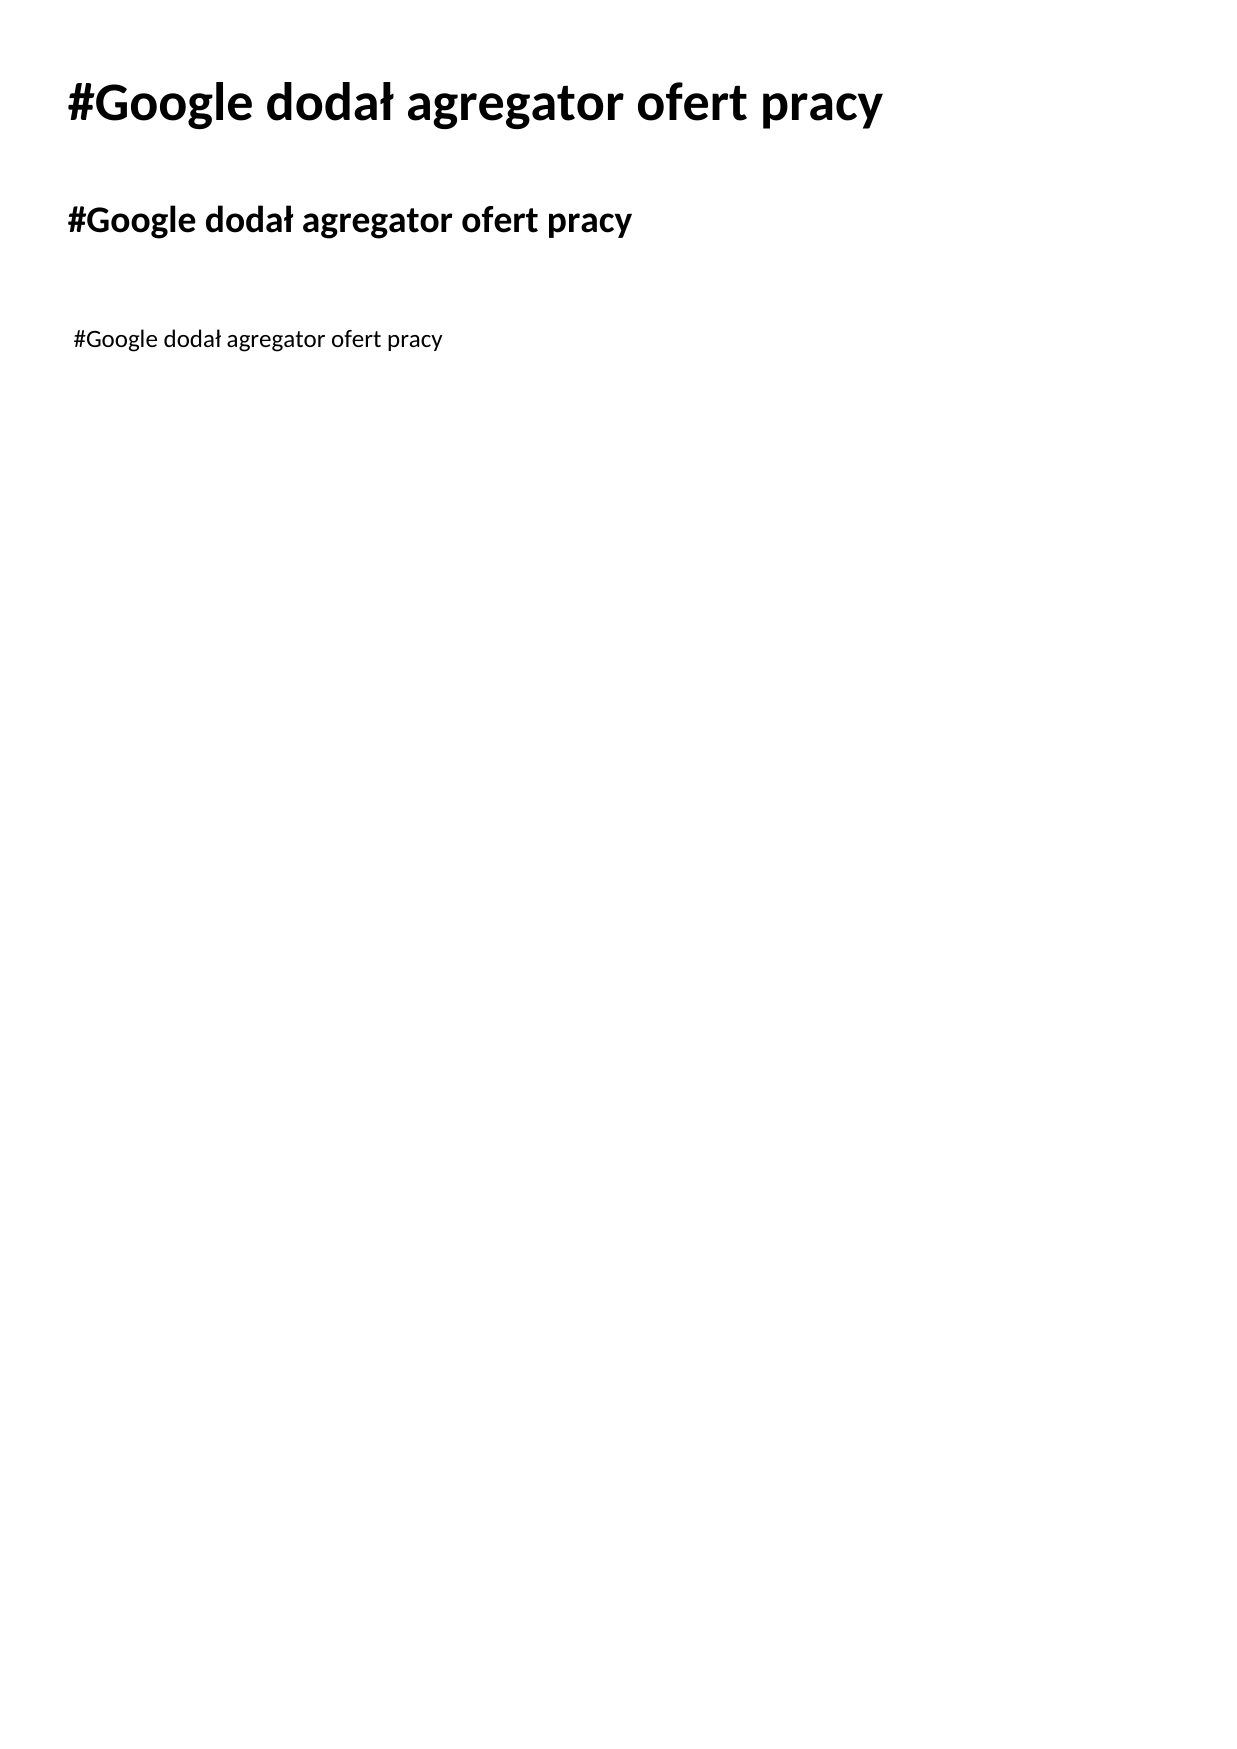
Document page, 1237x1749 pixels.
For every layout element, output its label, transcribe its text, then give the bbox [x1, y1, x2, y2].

text #Google dodał agregator ofert pracy [68, 323, 1169, 353]
text #Google dodał agregator ofert pracy [68, 196, 1169, 242]
text #Google dodał agregator ofert pracy [68, 68, 1169, 134]
